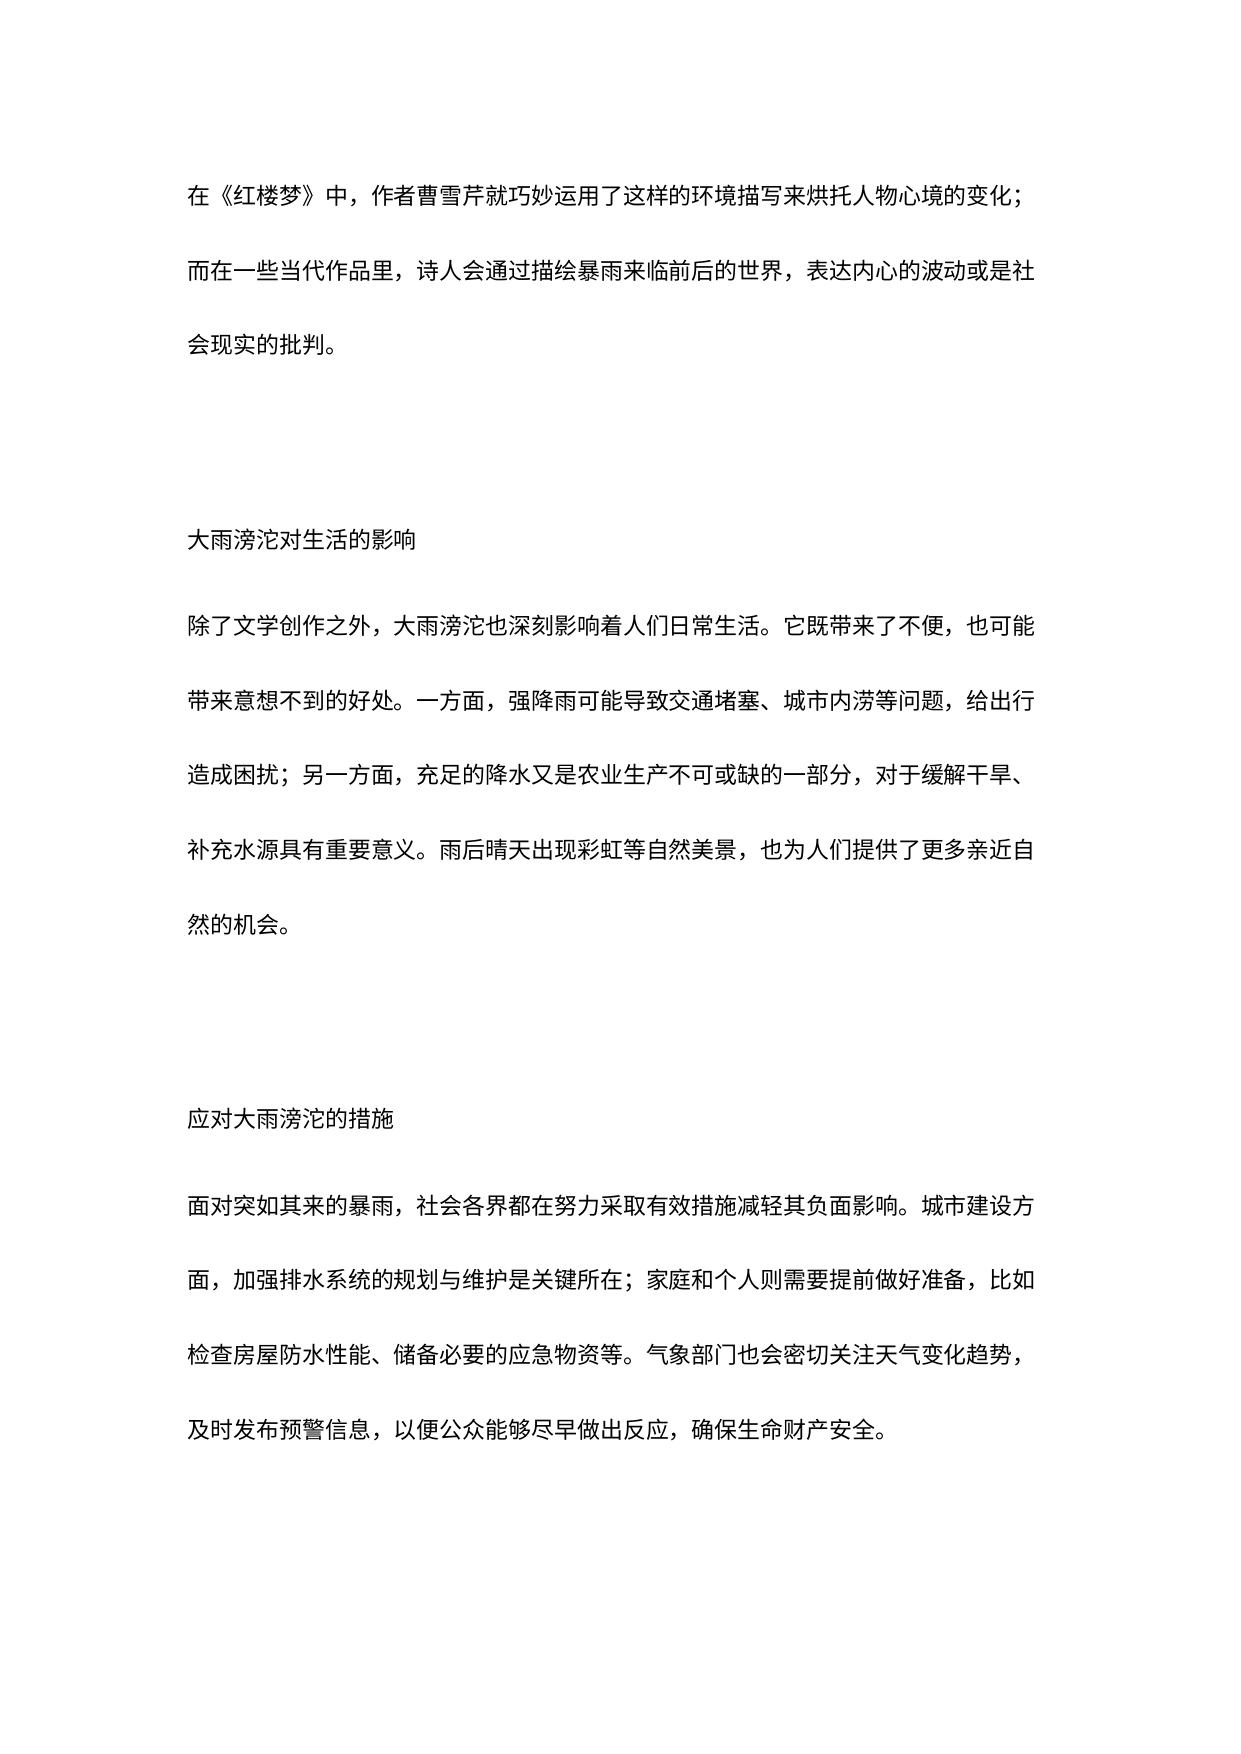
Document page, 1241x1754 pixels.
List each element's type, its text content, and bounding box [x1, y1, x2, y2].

text 应对大雨滂沱的措施 [187, 1085, 1053, 1150]
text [187, 162, 1053, 376]
text 面对突如其来的暴雨，社会各界都在努力采取有效措施减轻其负面影响。城市建设方面，加强排水系统的规划与维护是关键所在；家庭和个人则需要提前做好准备，比如检查房屋防水性能、储备必要的应急物资等。气象部门也会密切关注天气变化趋势，及时发布预警信息，以便公众能够尽早做出反应，确保生命财产安全。 [187, 1172, 1053, 1461]
text 大雨滂沱对生活的影响 [187, 506, 1053, 571]
text 除了文学创作之外，大雨滂沱也深刻影响着人们日常生活。它既带来了不便，也可能带来意想不到的好处。一方面，强降雨可能导致交通堵塞、城市内涝等问题，给出行造成困扰；另一方面，充足的降水又是农业生产不可或缺的一部分，对于缓解干旱、补充水源具有重要意义。雨后晴天出现彩虹等自然美景，也为人们提供了更多亲近自然的机会。 [187, 592, 1053, 956]
